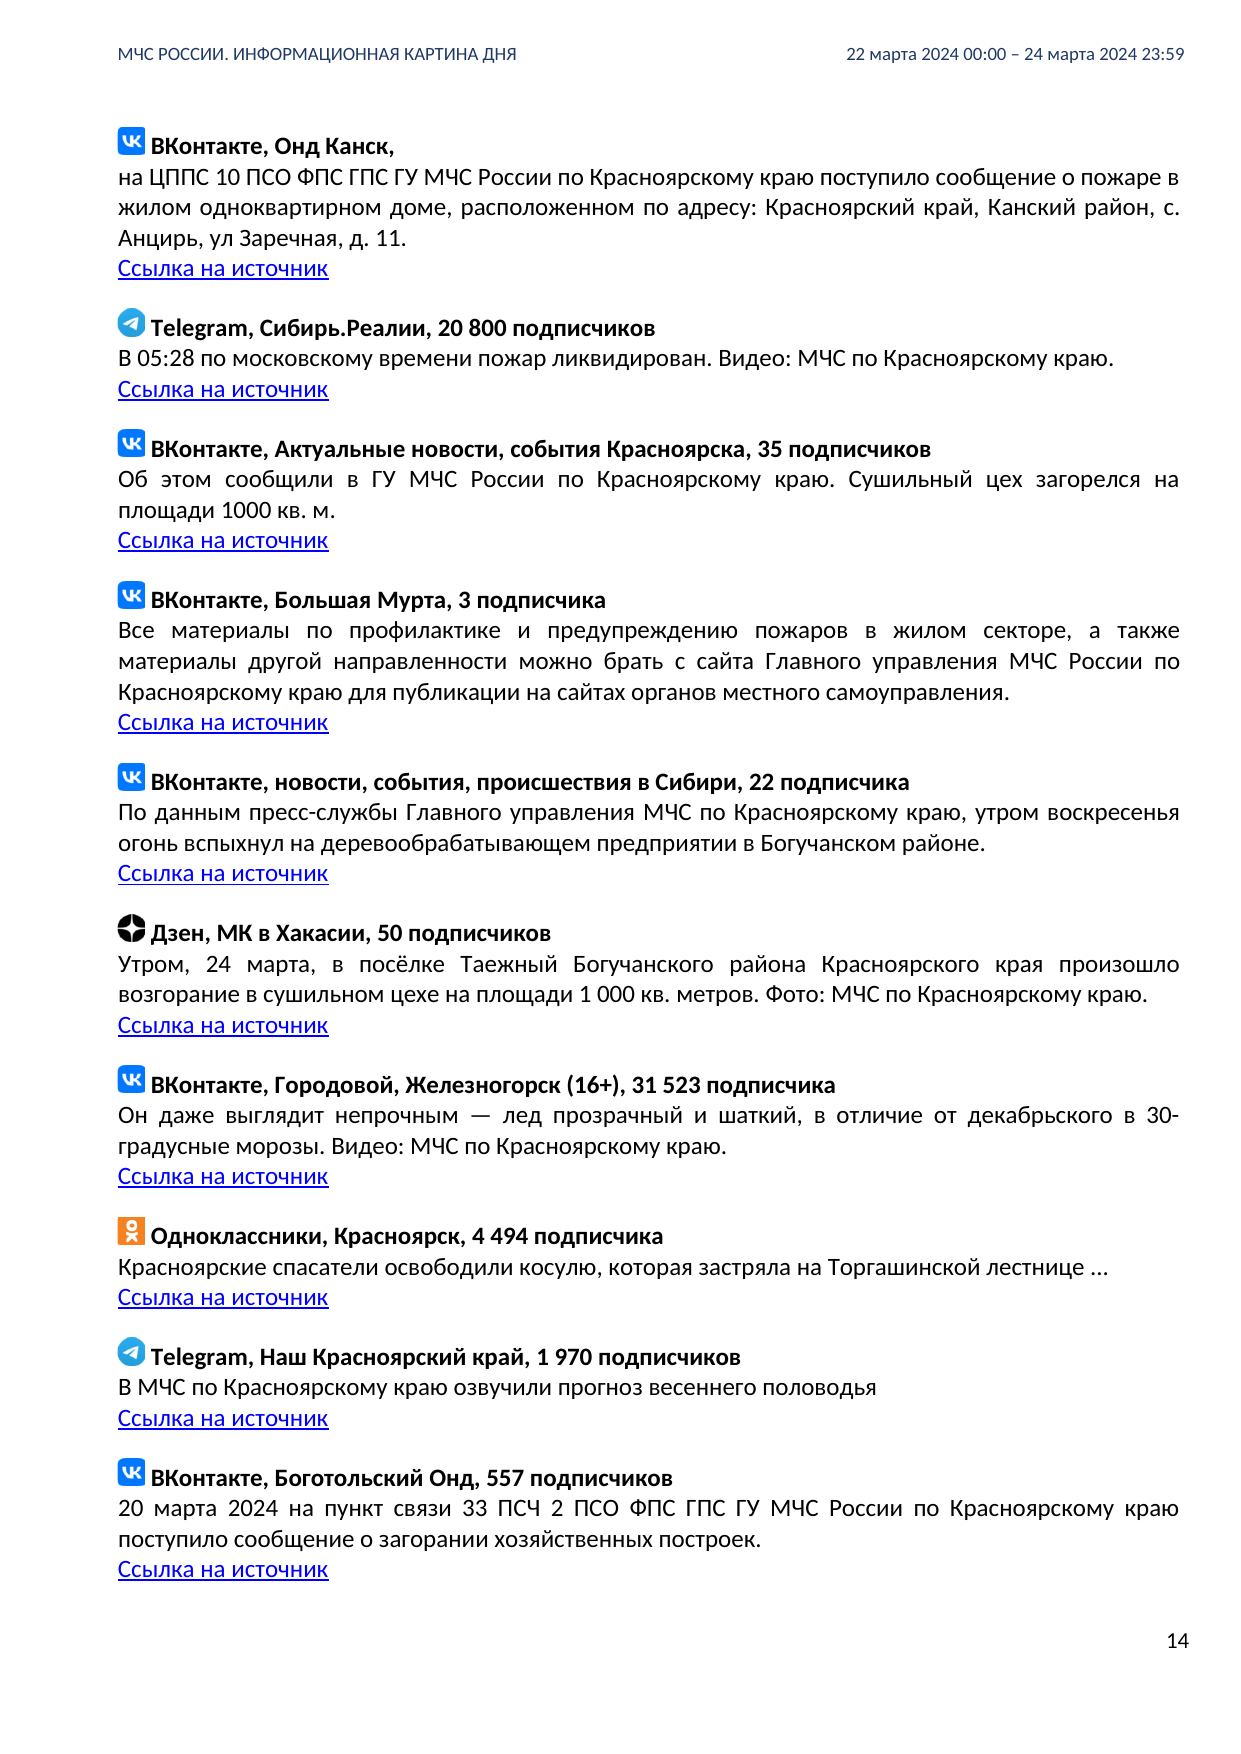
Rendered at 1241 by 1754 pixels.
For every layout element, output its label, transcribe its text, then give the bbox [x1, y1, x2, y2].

text Об этом сообщили в ГУ МЧС России по Красноярскому краю. Сушильный цех загорелся на площади 1000 кв. м. [118, 463, 1181, 524]
text Ссылка на источник [118, 1281, 1183, 1312]
text Все материалы по профилактике и предупреждению пожаров в жилом секторе, а также материалы другой направленности можно брать с сайта Главного управления МЧС России по Красноярскому краю для публикации на сайтах органов местного самоуправления. [118, 615, 1181, 706]
picture [117, 1065, 145, 1093]
text Ссылка на источник [118, 706, 1183, 737]
text Красноярские спасатели освободили косулю, которая застряла на Торгашинской лестнице ... [118, 1251, 1181, 1281]
text Ссылка на источник [118, 858, 1183, 888]
picture [117, 763, 145, 791]
text ВКонтакте, новости, события, происшествия в Сибири, 22 подписчика [118, 763, 1196, 797]
text 20 марта 2024 на пункт связи 33 ПСЧ 2 ПСО ФПС ГПС ГУ МЧС России по Красноярскому краю поступило сообщение о загорании хозяйственных построек. [118, 1492, 1181, 1553]
text Ссылка на источник [118, 373, 1183, 403]
text ВКонтакте, Онд Канск, [118, 127, 1196, 161]
picture [117, 1337, 145, 1366]
text на ЦППС 10 ПСО ФПС ГПС ГУ МЧС России по Красноярскому краю поступило сообщение о пожаре в жилом одноквартирном доме, расположенном по адресу: Красноярский край, Канский район, с. Анцирь, ул Заречная, д. 11. [118, 161, 1181, 252]
text Дзен, МК в Хакасии, 50 подписчиков [118, 914, 1196, 948]
text Ссылка на источник [118, 1160, 1183, 1191]
text ВКонтакте, Боготольский Онд, 557 подписчиков [118, 1459, 1196, 1492]
text ВКонтакте, Большая Мурта, 3 подписчика [118, 581, 1196, 615]
picture [117, 581, 145, 609]
text Ссылка на источник [118, 1553, 1183, 1584]
text Ссылка на источник [118, 1009, 1183, 1039]
picture [117, 308, 145, 337]
picture [117, 429, 145, 457]
text Он даже выглядит непрочным — лед прозрачный и шаткий, в отличие от декабрьского в 30-градусные морозы. Видео: МЧС по Красноярскому краю. [118, 1099, 1181, 1160]
text По данным пресс-службы Главного управления МЧС по Красноярскому краю, утром воскресенья огонь вспыхнул на деревообрабатывающем предприятии в Богучанском районе. [118, 797, 1181, 858]
picture [117, 127, 145, 155]
text ВКонтакте, Городовой, Железногорск (16+), 31 523 подписчика [118, 1066, 1196, 1099]
text Одноклассники, Красноярск, 4 494 подписчика [118, 1217, 1196, 1251]
text Telegram, Сибирь.Реалии, 20 800 подписчиков [118, 309, 1196, 342]
picture [117, 1458, 145, 1486]
text Ссылка на источник [118, 524, 1183, 555]
text В МЧС по Красноярскому краю озвучили прогноз весеннего половодья [118, 1371, 1181, 1402]
picture [117, 914, 145, 942]
text Ссылка на источник [118, 252, 1183, 283]
text В 05:28 по московскому времени пожар ликвидирован. Видео: МЧС по Красноярскому краю. [118, 342, 1181, 373]
text Ссылка на источник [118, 1402, 1183, 1432]
picture [117, 1217, 145, 1245]
text ВКонтакте, Актуальные новости, события Красноярска, 35 подписчиков [118, 430, 1196, 463]
text Утром, 24 марта, в посёлке Таежный Богучанского района Красноярского края произошло возгорание в сушильном цехе на площади 1 000 кв. метров. Фото: МЧС по Красноярскому краю. [118, 948, 1181, 1009]
text Telegram, Наш Красноярский край, 1 970 подписчиков [118, 1338, 1196, 1371]
